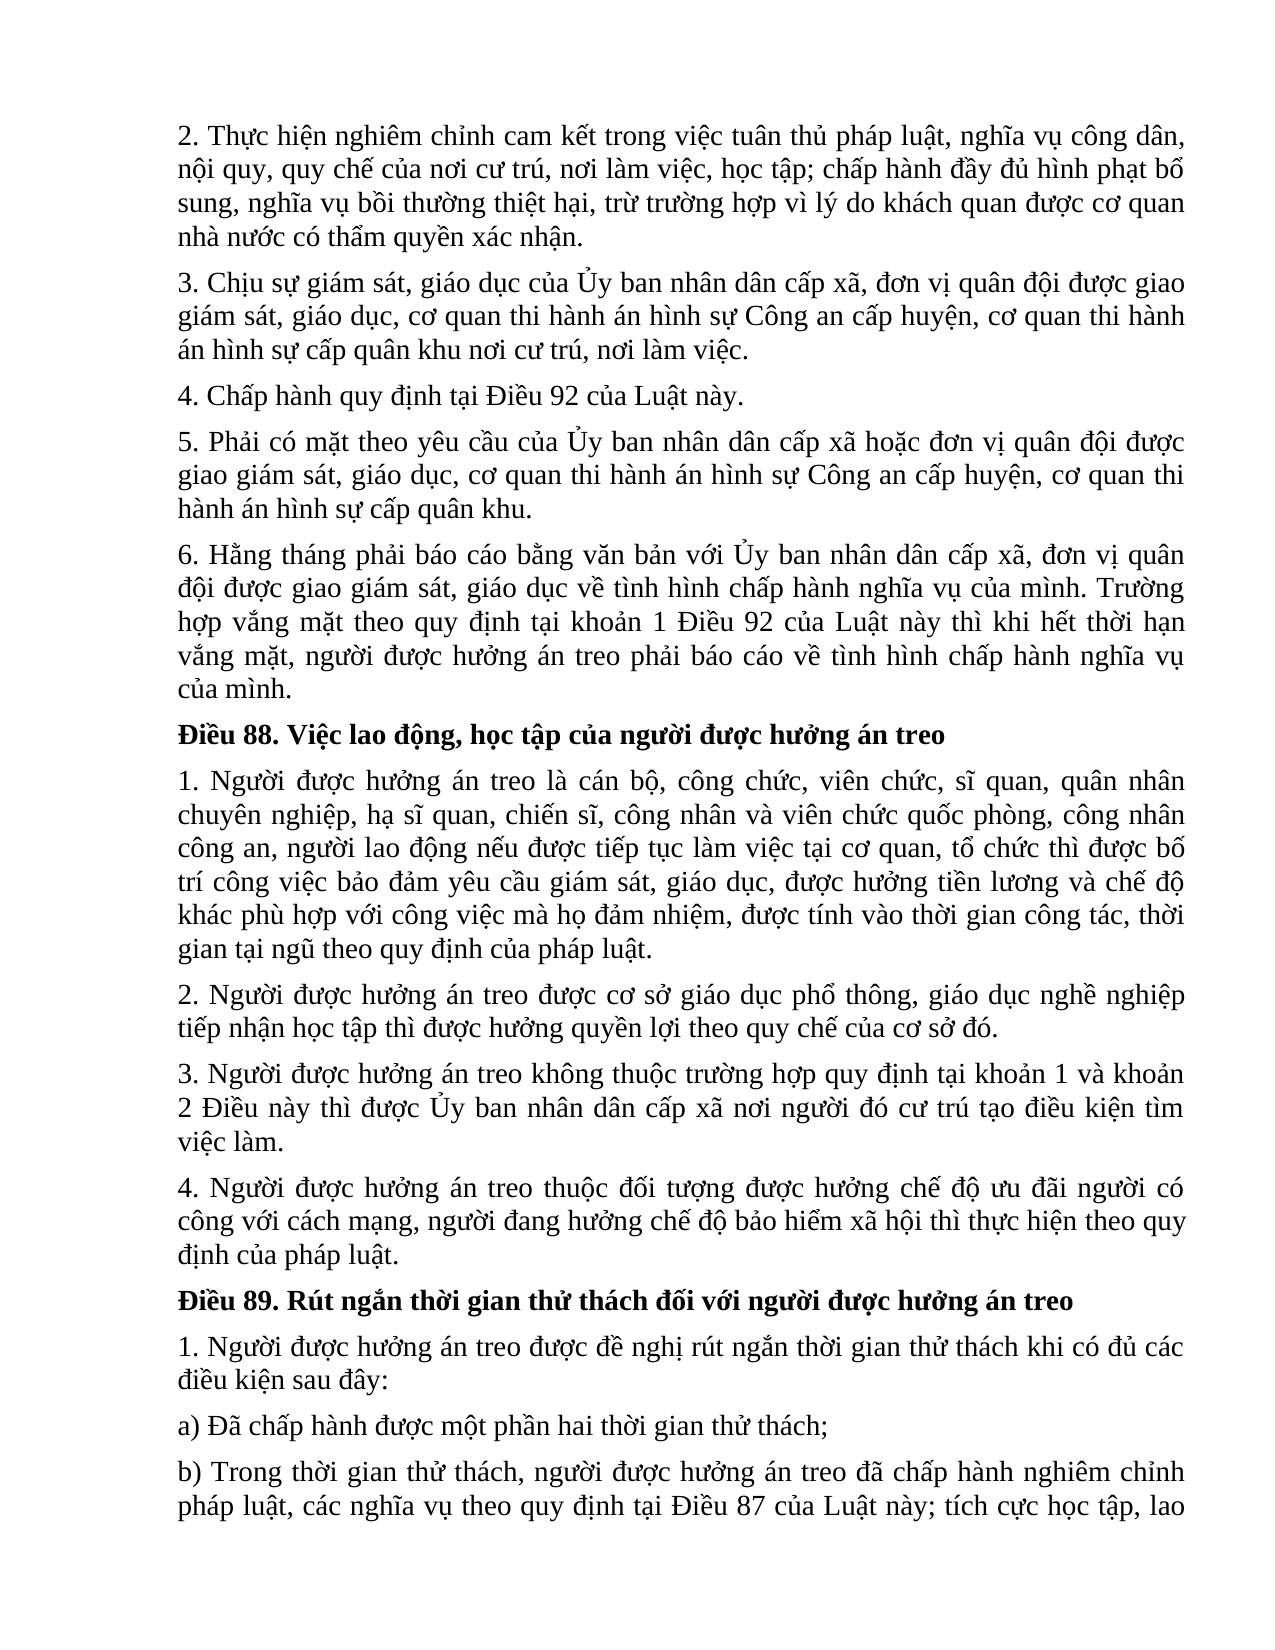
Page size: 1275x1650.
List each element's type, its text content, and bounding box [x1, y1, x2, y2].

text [177, 1454, 1186, 1522]
text 4. Người được hưởng án treo thuộc đối tượng được hưởng chế độ ưu đãi người có công với cách mạng, người đang hưởng chế độ bảo hiểm xã hội thì thực hiện theo quy định của pháp luật. [177, 1170, 1186, 1270]
text a) Đã chấp hành được một phần hai thời gian thử thách; [177, 1408, 1186, 1442]
text 1. Người được hưởng án treo được đề nghị rút ngắn thời gian thử thách khi có đủ các điều kiện sau đây: [177, 1329, 1186, 1396]
text Điều 88. Việc lao động, học tập của người được hưởng án treo [177, 717, 1186, 751]
text 2. Thực hiện nghiêm chỉnh cam kết trong việc tuân thủ pháp luật, nghĩa vụ công dân, nội quy, quy chế của nơi cư trú, nơi làm việc, học tập; chấp hành đầy đủ hình phạt bổ sung, nghĩa vụ bồi thường thiệt hại, trừ trường hợp vì lý do khách quan được cơ quan nhà nước có thẩm quyền xác nhận. [177, 118, 1186, 252]
text Điều 89. Rút ngắn thời gian thử thách đối với người được hưởng án treo [177, 1283, 1186, 1316]
text 2. Người được hưởng án treo được cơ sở giáo dục phổ thông, giáo dục nghề nghiệp tiếp nhận học tập thì được hưởng quyền lợi theo quy chế của cơ sở đó. [177, 977, 1186, 1044]
text 3. Chịu sự giám sát, giáo dục của Ủy ban nhân dân cấp xã, đơn vị quân đội được giao giám sát, giáo dục, cơ quan thi hành án hình sự Công an cấp huyện, cơ quan thi hành án hình sự cấp quân khu nơi cư trú, nơi làm việc. [177, 265, 1186, 365]
text 5. Phải có mặt theo yêu cầu của Ủy ban nhân dân cấp xã hoặc đơn vị quân đội được giao giám sát, giáo dục, cơ quan thi hành án hình sự Công an cấp huyện, cơ quan thi hành án hình sự cấp quân khu. [177, 424, 1186, 524]
text 3. Người được hưởng án treo không thuộc trường hợp quy định tại khoản 1 và khoản 2 Điều này thì được Ủy ban nhân dân cấp xã nơi người đó cư trú tạo điều kiện tìm việc làm. [177, 1057, 1186, 1157]
text 1. Người được hưởng án treo là cán bộ, công chức, viên chức, sĩ quan, quân nhân chuyên nghiệp, hạ sĩ quan, chiến sĩ, công nhân và viên chức quốc phòng, công nhân công an, người lao động nếu được tiếp tục làm việc tại cơ quan, tổ chức thì được bố trí công việc bảo đảm yêu cầu giám sát, giáo dục, được hưởng tiền lương và chế độ khác phù hợp với công việc mà họ đảm nhiệm, được tính vào thời gian công tác, thời gian tại ngũ theo quy định của pháp luật. [177, 763, 1186, 964]
text 4. Chấp hành quy định tại Điều 92 của Luật này. [177, 378, 1186, 411]
text 6. Hằng tháng phải báo cáo bằng văn bản với Ủy ban nhân dân cấp xã, đơn vị quân đội được giao giám sát, giáo dục về tình hình chấp hành nghĩa vụ của mình. Trường hợp vắng mặt theo quy định tại khoản 1 Điều 92 của Luật này thì khi hết thời hạn vắng mặt, người được hưởng án treo phải báo cáo về tình hình chấp hành nghĩa vụ của mình. [177, 537, 1186, 705]
